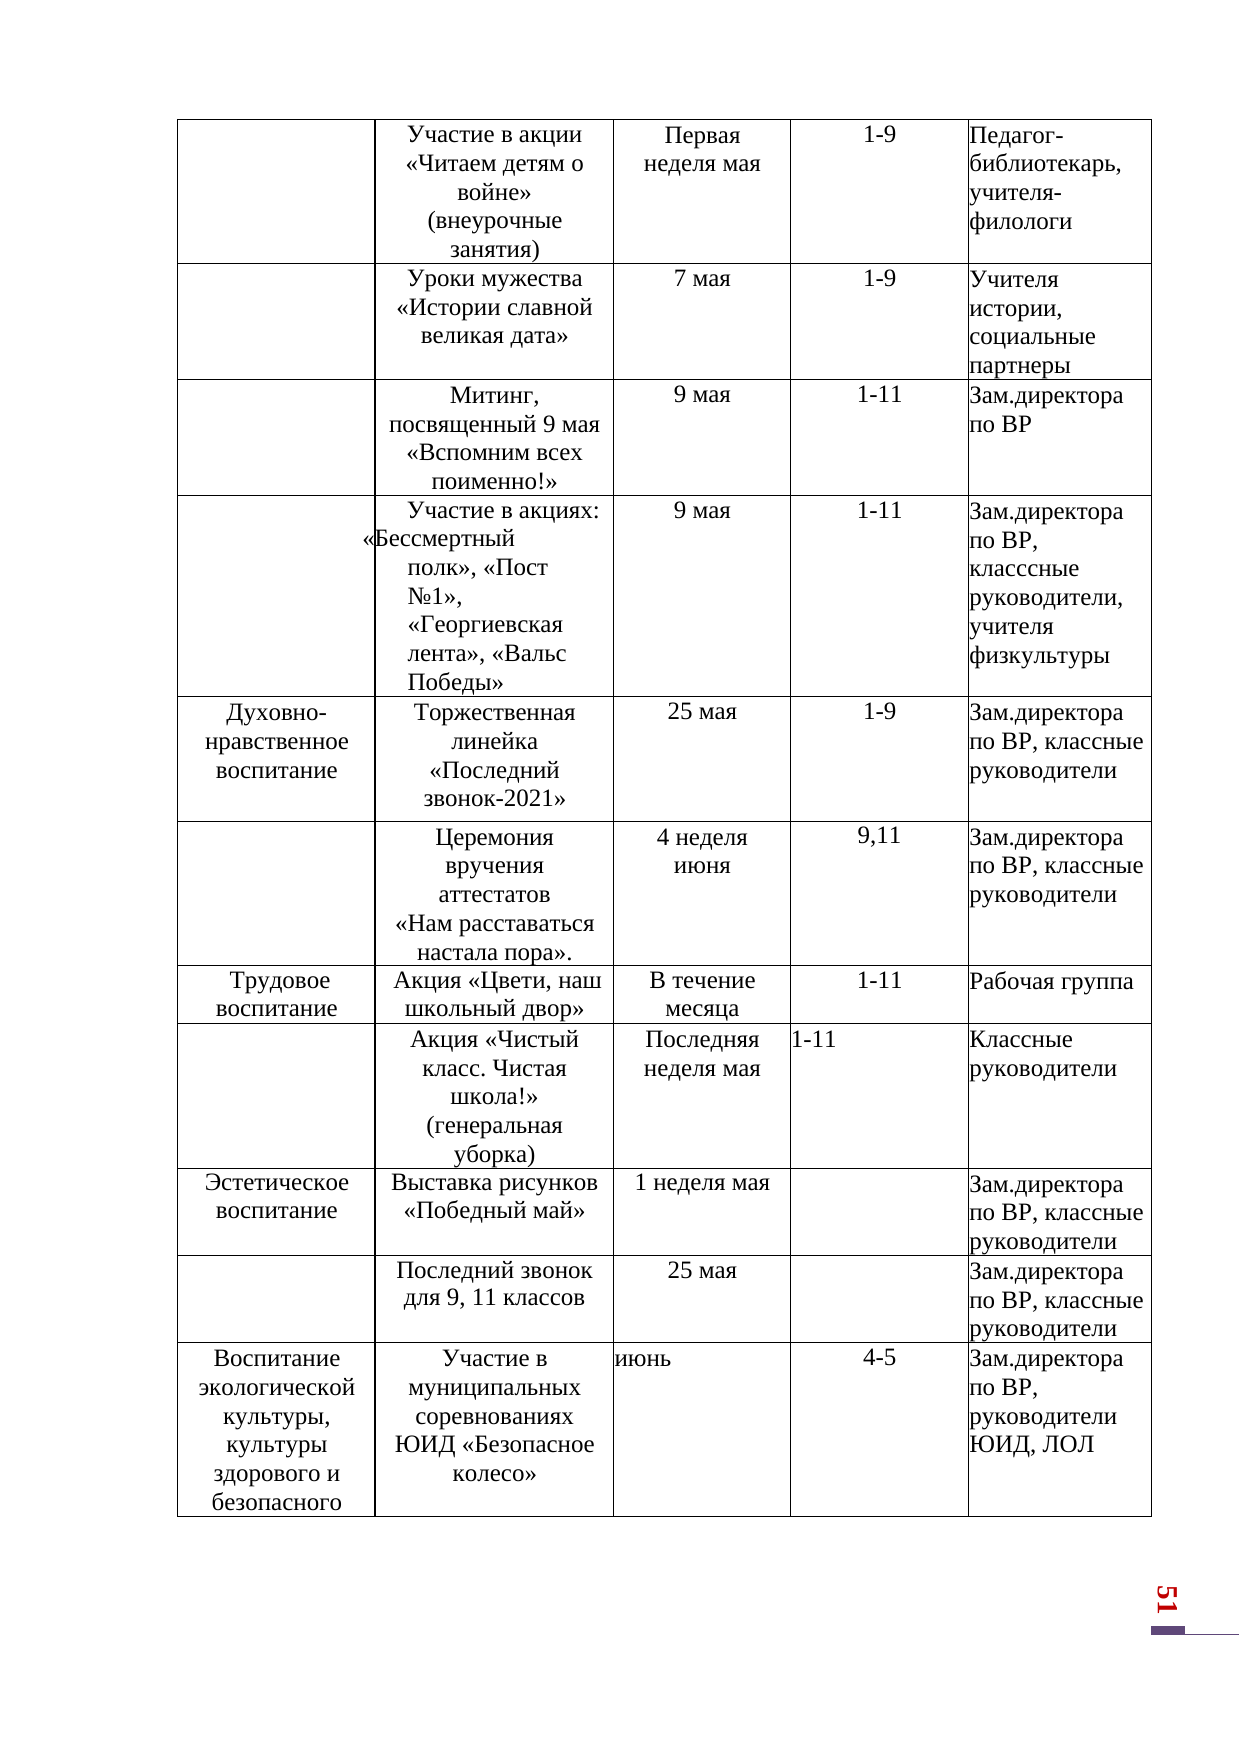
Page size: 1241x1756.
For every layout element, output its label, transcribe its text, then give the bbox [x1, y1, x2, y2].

table_cell Зам.директора по ВР, классные руководители [969, 822, 1151, 965]
table_cell Участие в муниципальных соревнованиях ЮИД «Безопасное колесо» [376, 1343, 613, 1516]
table_cell Уроки мужества «Истории славной великая дата» [376, 264, 613, 379]
table_cell 25 мая [614, 697, 790, 821]
table_cell Выставка рисунков «Победный май» [376, 1169, 613, 1255]
table_cell Зам.директора по ВР, класссные руководители, учителя физкультуры [969, 496, 1151, 696]
table_cell Последний звонок для 9, 11 классов [376, 1256, 613, 1342]
table_cell Эстетическое воспитание [178, 1169, 374, 1255]
table_cell Зам.директора по ВР, классные руководители [969, 697, 1151, 821]
table_cell Рабочая группа [969, 966, 1151, 1023]
table_cell Зам.директора по ВР, классные руководители [969, 1169, 1151, 1255]
table_cell 1 неделя мая [614, 1169, 790, 1255]
table_header Педагог-библиотекарь, учителя-филологи [969, 120, 1151, 263]
table_header Первая неделя мая [614, 120, 790, 263]
table_cell [178, 822, 374, 965]
table_cell Участие в акциях: «Бессмертный полк», «Пост №1», «Георгиевская лента», «Вальс Победы» [376, 496, 613, 696]
table_cell Классные руководители [969, 1024, 1151, 1168]
table_cell [178, 1256, 374, 1342]
table_cell 4-5 [791, 1343, 968, 1516]
table_cell [791, 1169, 968, 1255]
table_cell 1-11 [791, 380, 968, 495]
table_cell [178, 1024, 374, 1168]
table_cell Зам.директора по ВР, руководители ЮИД, ЛОЛ [969, 1343, 1151, 1516]
table_cell [791, 1256, 968, 1342]
table_cell Духовно- нравственное воспитание [178, 697, 374, 821]
table_cell 1-11 [791, 966, 968, 1023]
table_header [178, 120, 374, 263]
table_cell 4 неделя июня [614, 822, 790, 965]
table_cell Акция «Цвети, наш школьный двор» [376, 966, 613, 1023]
table_cell [178, 264, 374, 379]
table_cell июнь [614, 1343, 790, 1516]
table_cell Акция «Чистый класс. Чистая школа!» (генеральная уборка) [376, 1024, 613, 1168]
table_cell 9 мая [614, 380, 790, 495]
table_cell 9,11 [791, 822, 968, 965]
table_cell 1-9 [791, 264, 968, 379]
table_cell 7 мая [614, 264, 790, 379]
table_cell В течение месяца [614, 966, 790, 1023]
table_cell Зам.директора по ВР, классные руководители [969, 1256, 1151, 1342]
table_cell Трудовое воспитание [178, 966, 374, 1023]
table_cell 1-9 [791, 697, 968, 821]
table_cell Торжественная линейка «Последний звонок-2021» [376, 697, 613, 821]
table_cell Церемония вручения аттестатов «Нам расставаться настала пора». [376, 822, 613, 965]
table_cell 25 мая [614, 1256, 790, 1342]
table_header 1-9 [791, 120, 968, 263]
table_cell Зам.директора по ВР [969, 380, 1151, 495]
table_cell 1-11 [791, 1024, 968, 1168]
table_cell [178, 380, 374, 495]
table_cell Последняя неделя мая [614, 1024, 790, 1168]
table_cell 9 мая [614, 496, 790, 696]
table_cell 1-11 [791, 496, 968, 696]
table_cell Воспитание экологической культуры, культуры здорового и безопасного [178, 1343, 374, 1516]
table_cell Митинг, посвященный 9 мая «Вспомним всех поименно!» [376, 380, 613, 495]
table_cell Учителя истории, социальные партнеры [969, 264, 1151, 379]
table_cell [178, 496, 374, 696]
table_header Участие в акции «Читаем детям о войне» (внеурочные занятия) [376, 120, 613, 263]
